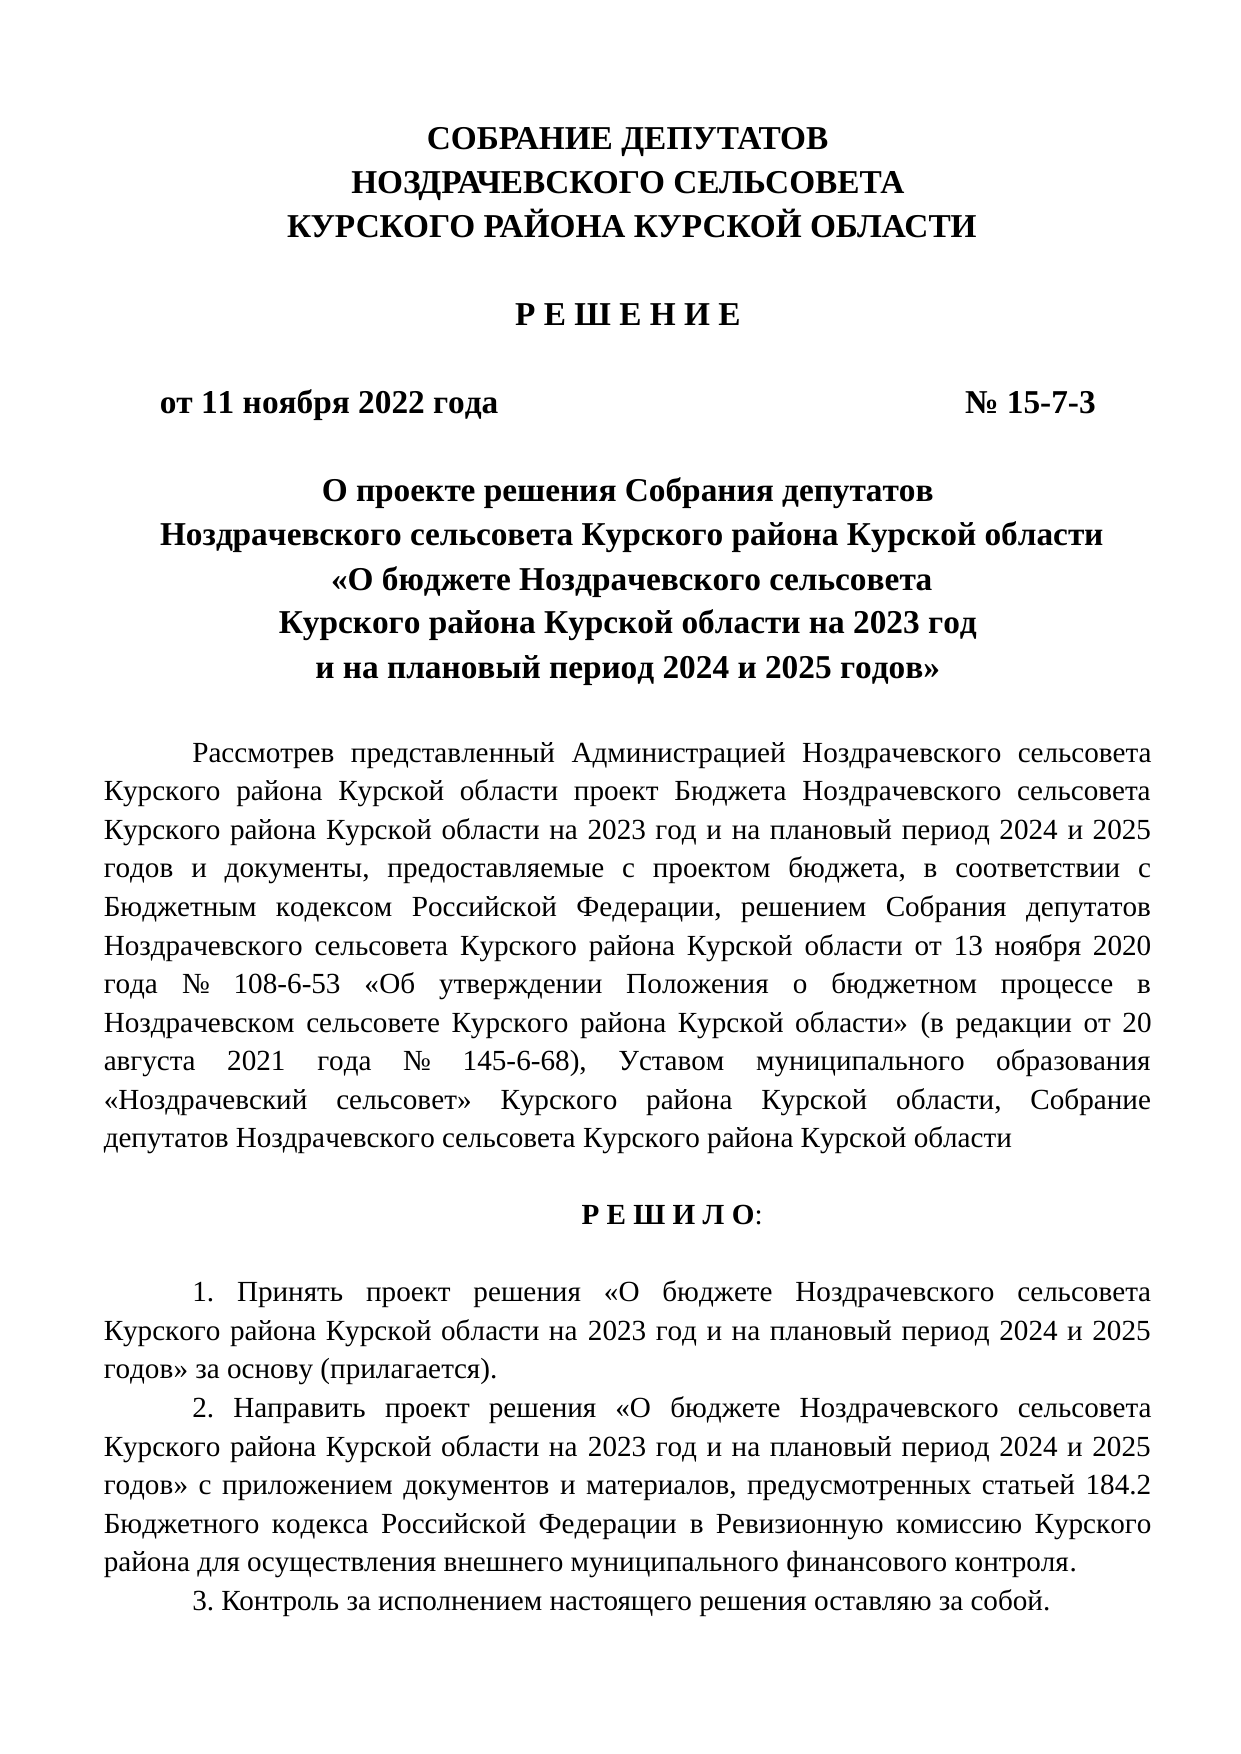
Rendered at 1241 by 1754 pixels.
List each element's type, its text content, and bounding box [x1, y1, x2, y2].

text О проекте решения Собрания депутатов [103, 471, 1152, 509]
text 3. Контроль за исполнением настоящего решения оставляю за собой. [103, 1583, 1152, 1616]
text 1. Принять проект решения «О бюджете Ноздрачевского сельсовета Курского района Курской области на 2023 год и на плановый период 2024 и 2025 годов» за основу (прилагается). [103, 1274, 1152, 1385]
text СОБРАНИЕ ДЕПУТАТОВ [103, 118, 1152, 156]
text 2. Направить проект решения «О бюджете Ноздрачевского сельсовета Курского района Курской области на 2023 год и на плановый период 2024 и 2025 годов» с приложением документов и материалов, предусмотренных статьей 184.2 Бюджетного кодекса Российской Федерации в Ревизионную комиссию Курского района для осуществления внешнего муниципального финансового контроля. [103, 1390, 1152, 1578]
text Р Е Ш И Л О: [103, 1197, 1152, 1231]
text НОЗДРАЧЕВСКОГО СЕЛЬСОВЕТА [103, 162, 1152, 201]
text Р Е Ш Е Н И Е [103, 294, 1152, 333]
text Рассмотрев представленный Администрацией Ноздрачевского сельсовета Курского района Курской области проект Бюджета Ноздрачевского сельсовета Курского района Курской области на 2023 год и на плановый период 2024 и 2025 годов и документы, предоставляемые с проектом бюджета, в соответствии с Бюджетным кодексом Российской Федерации, решением Собрания депутатов Ноздрачевского сельсовета Курского района Курской области от 13 ноября 2020 года № 108-6-53 «Об утверждении Положения о бюджетном процессе в Ноздрачевском сельсовете Курского района Курской области» (в редакции от 20 августа 2021 года № 145-6-68), Уставом муниципального образования «Ноздрачевский сельсовет» Курского района Курской области, Собрание депутатов Ноздрачевского сельсовета Курского района Курской области [103, 735, 1152, 1154]
text и на плановый период 2024 и 2025 годов» [103, 647, 1152, 685]
text Курского района Курской области на 2023 год [103, 603, 1152, 641]
text КУРСКОГО РАЙОНА КУРСКОЙ ОБЛАСТИ [103, 206, 1152, 244]
text от 11 ноября 2022 года № 15-7-3 [103, 382, 1152, 421]
text «О бюджете Ноздрачевского сельсовета [103, 559, 1152, 597]
text Ноздрачевского сельсовета Курского района Курской области [103, 515, 1152, 553]
